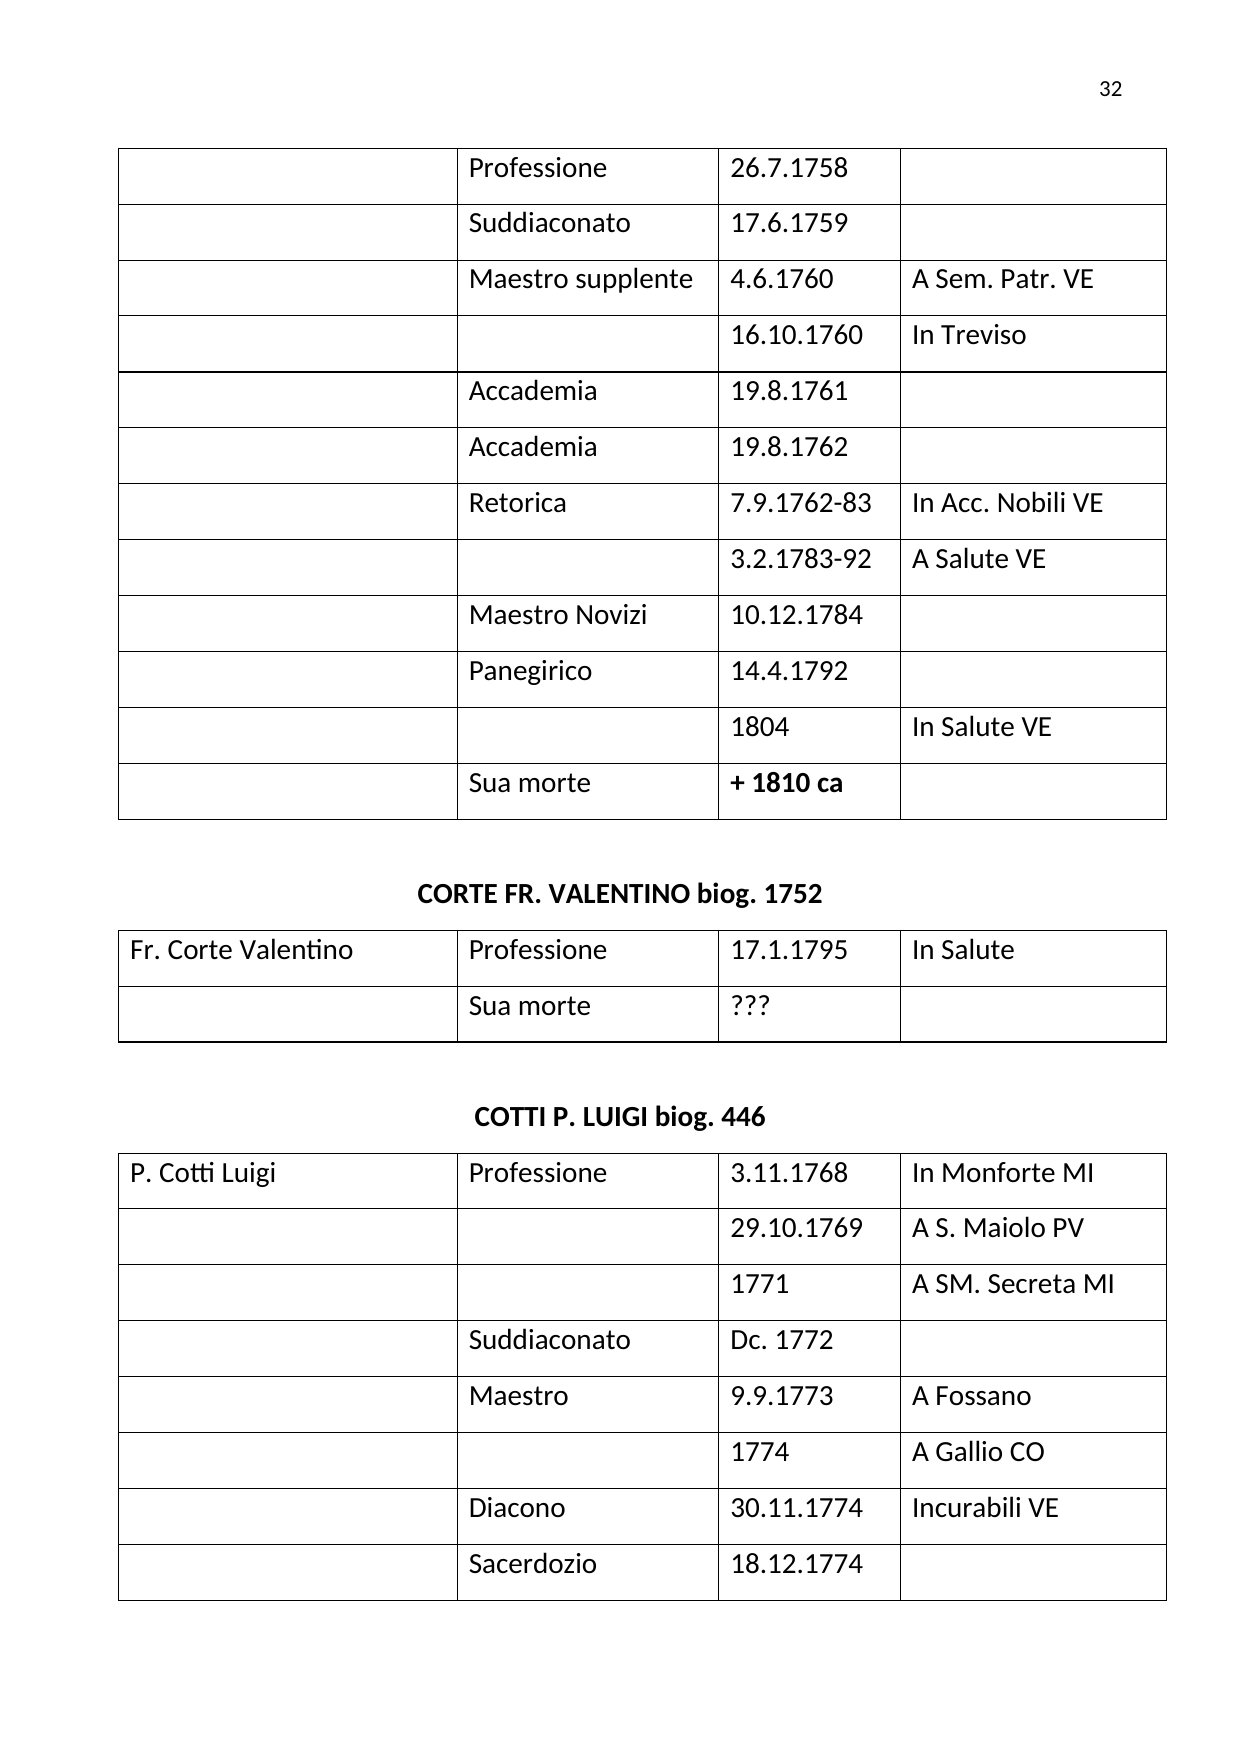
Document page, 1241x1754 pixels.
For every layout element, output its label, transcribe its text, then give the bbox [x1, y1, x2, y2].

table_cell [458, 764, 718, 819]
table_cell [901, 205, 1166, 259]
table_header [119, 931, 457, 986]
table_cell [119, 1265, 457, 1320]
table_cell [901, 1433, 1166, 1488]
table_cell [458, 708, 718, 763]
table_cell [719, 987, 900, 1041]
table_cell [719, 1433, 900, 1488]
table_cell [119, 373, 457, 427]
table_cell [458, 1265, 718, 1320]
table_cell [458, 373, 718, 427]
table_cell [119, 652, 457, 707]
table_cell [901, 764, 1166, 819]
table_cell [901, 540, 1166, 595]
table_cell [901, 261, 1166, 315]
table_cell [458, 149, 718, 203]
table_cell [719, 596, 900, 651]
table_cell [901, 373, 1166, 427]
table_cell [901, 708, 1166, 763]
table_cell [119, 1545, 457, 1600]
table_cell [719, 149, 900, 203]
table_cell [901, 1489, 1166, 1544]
text COTTI P. LUIGI biog. 446 [118, 1098, 1122, 1133]
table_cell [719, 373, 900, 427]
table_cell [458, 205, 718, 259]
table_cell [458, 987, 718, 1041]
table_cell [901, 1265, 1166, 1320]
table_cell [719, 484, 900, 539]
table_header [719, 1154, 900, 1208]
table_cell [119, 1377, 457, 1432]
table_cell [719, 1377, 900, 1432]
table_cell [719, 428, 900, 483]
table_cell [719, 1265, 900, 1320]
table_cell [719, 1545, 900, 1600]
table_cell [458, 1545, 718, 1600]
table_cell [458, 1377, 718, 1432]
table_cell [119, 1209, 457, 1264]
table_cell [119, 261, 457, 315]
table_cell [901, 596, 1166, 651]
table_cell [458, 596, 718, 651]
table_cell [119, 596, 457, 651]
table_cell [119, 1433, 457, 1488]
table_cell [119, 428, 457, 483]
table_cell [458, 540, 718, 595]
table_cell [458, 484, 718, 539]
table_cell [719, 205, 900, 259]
text CORTE FR. VALENTINO biog. 1752 [118, 875, 1122, 911]
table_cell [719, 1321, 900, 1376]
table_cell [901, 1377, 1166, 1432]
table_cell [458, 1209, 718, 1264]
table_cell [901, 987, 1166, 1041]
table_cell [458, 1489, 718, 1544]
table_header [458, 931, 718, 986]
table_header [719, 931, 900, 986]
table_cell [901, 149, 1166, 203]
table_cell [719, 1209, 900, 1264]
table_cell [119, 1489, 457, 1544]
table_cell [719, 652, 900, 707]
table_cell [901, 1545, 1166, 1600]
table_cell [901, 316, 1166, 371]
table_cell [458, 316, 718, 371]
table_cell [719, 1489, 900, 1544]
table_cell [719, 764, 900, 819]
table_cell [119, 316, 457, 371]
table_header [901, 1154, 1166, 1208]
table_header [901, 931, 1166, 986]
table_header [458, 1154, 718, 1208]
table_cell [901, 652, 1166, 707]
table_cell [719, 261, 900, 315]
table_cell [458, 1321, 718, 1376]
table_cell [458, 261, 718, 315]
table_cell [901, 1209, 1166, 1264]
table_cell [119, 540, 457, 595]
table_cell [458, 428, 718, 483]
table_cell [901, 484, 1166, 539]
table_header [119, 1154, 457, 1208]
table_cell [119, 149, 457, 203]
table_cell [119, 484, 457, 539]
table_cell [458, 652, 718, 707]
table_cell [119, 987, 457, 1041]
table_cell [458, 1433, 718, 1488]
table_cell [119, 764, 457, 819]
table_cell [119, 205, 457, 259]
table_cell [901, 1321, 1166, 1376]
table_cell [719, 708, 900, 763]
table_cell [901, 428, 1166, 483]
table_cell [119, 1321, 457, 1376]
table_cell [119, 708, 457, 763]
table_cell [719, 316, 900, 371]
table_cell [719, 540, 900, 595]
